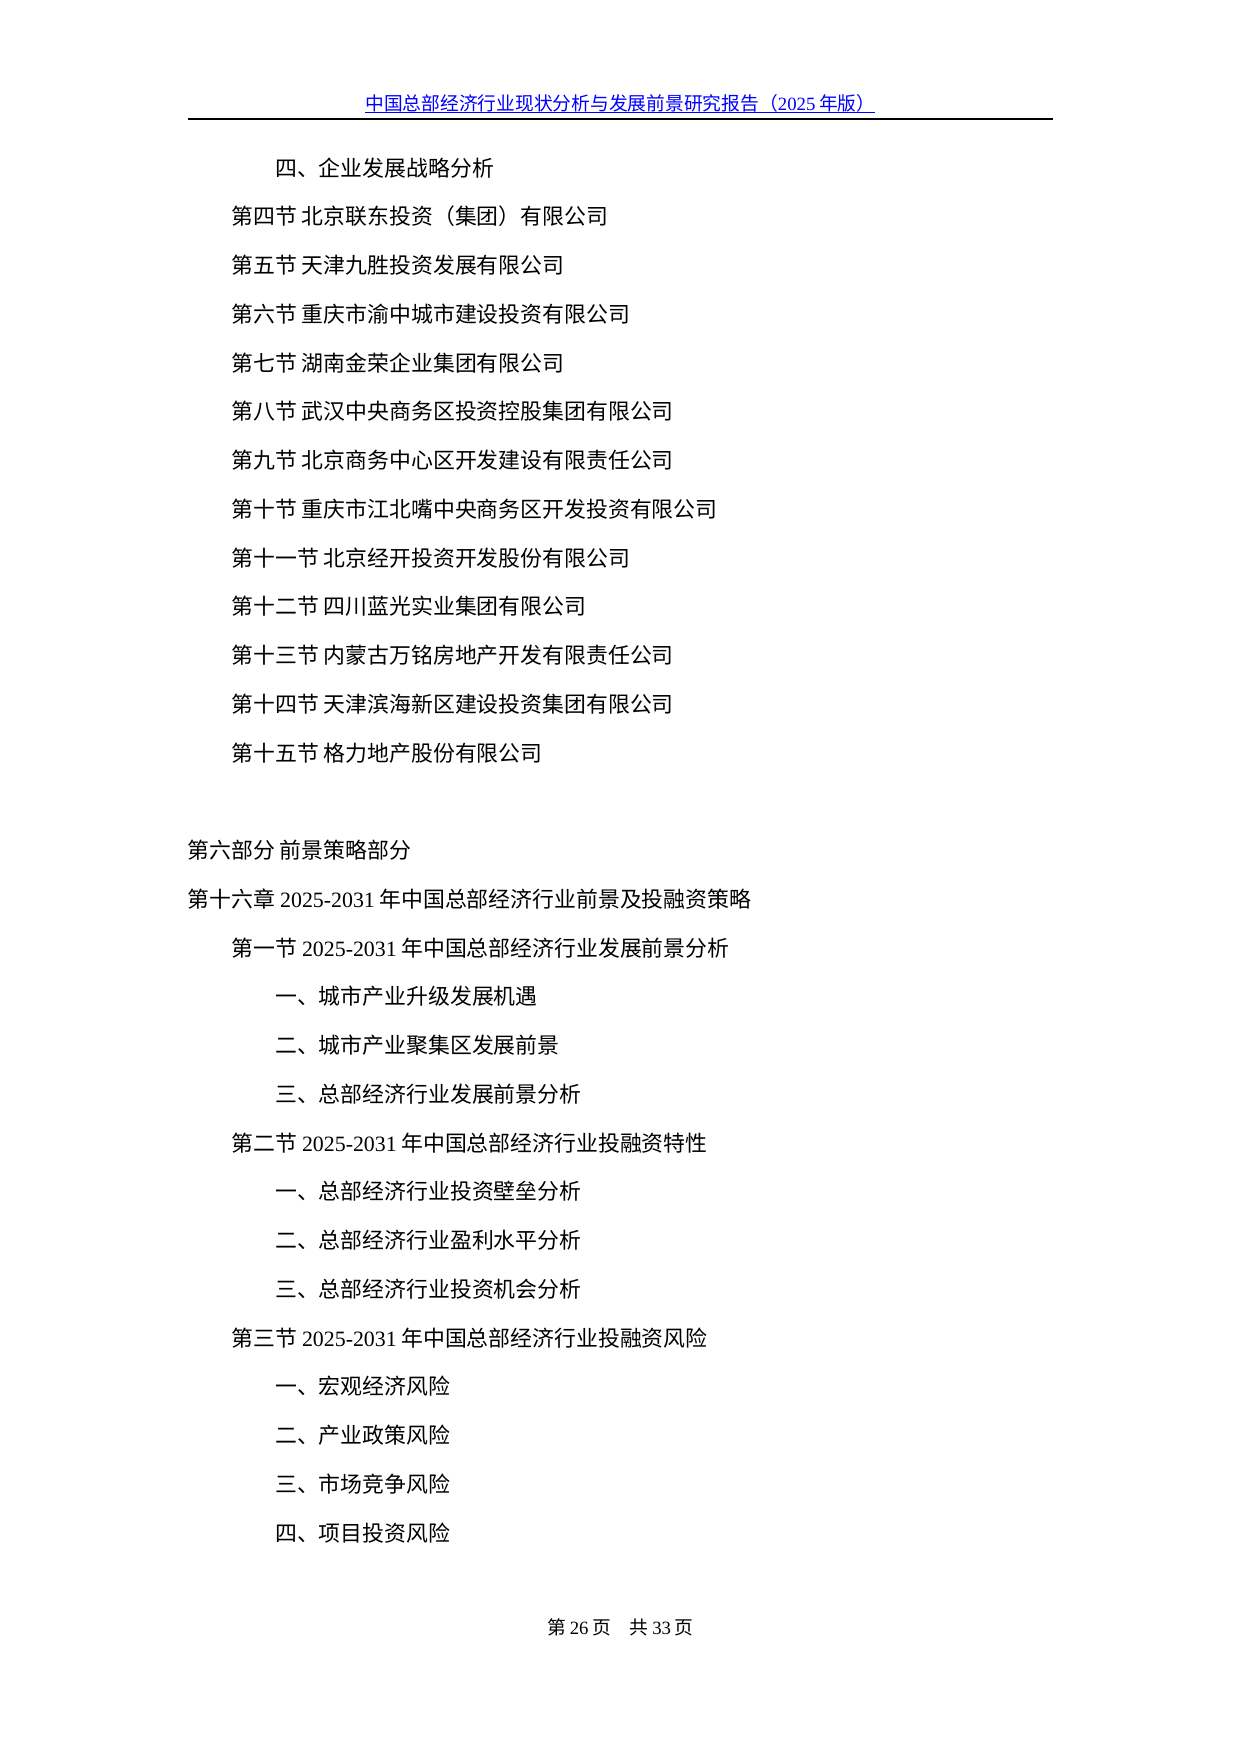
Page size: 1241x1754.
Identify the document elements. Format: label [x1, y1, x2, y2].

text [187, 150, 1053, 1548]
